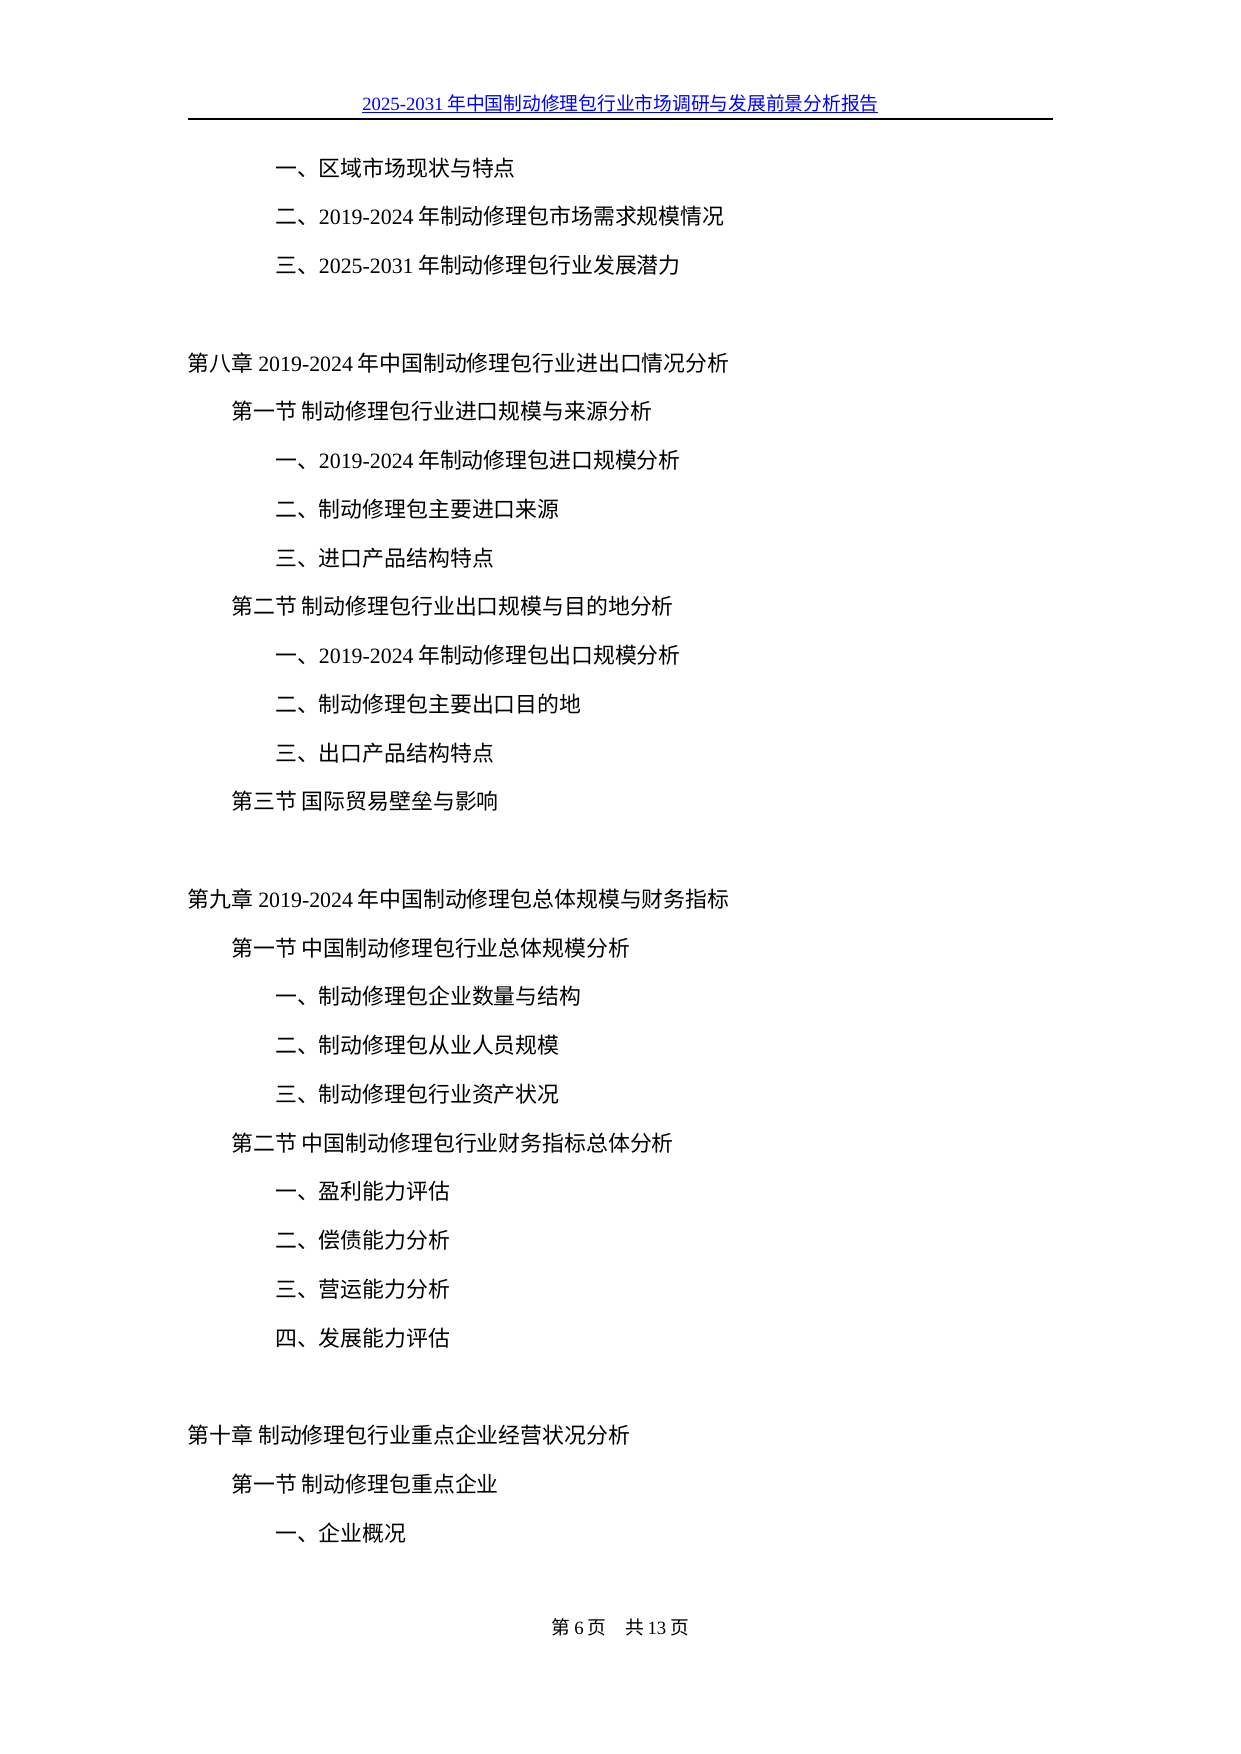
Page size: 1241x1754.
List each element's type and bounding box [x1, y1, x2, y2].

text [187, 150, 1053, 1548]
